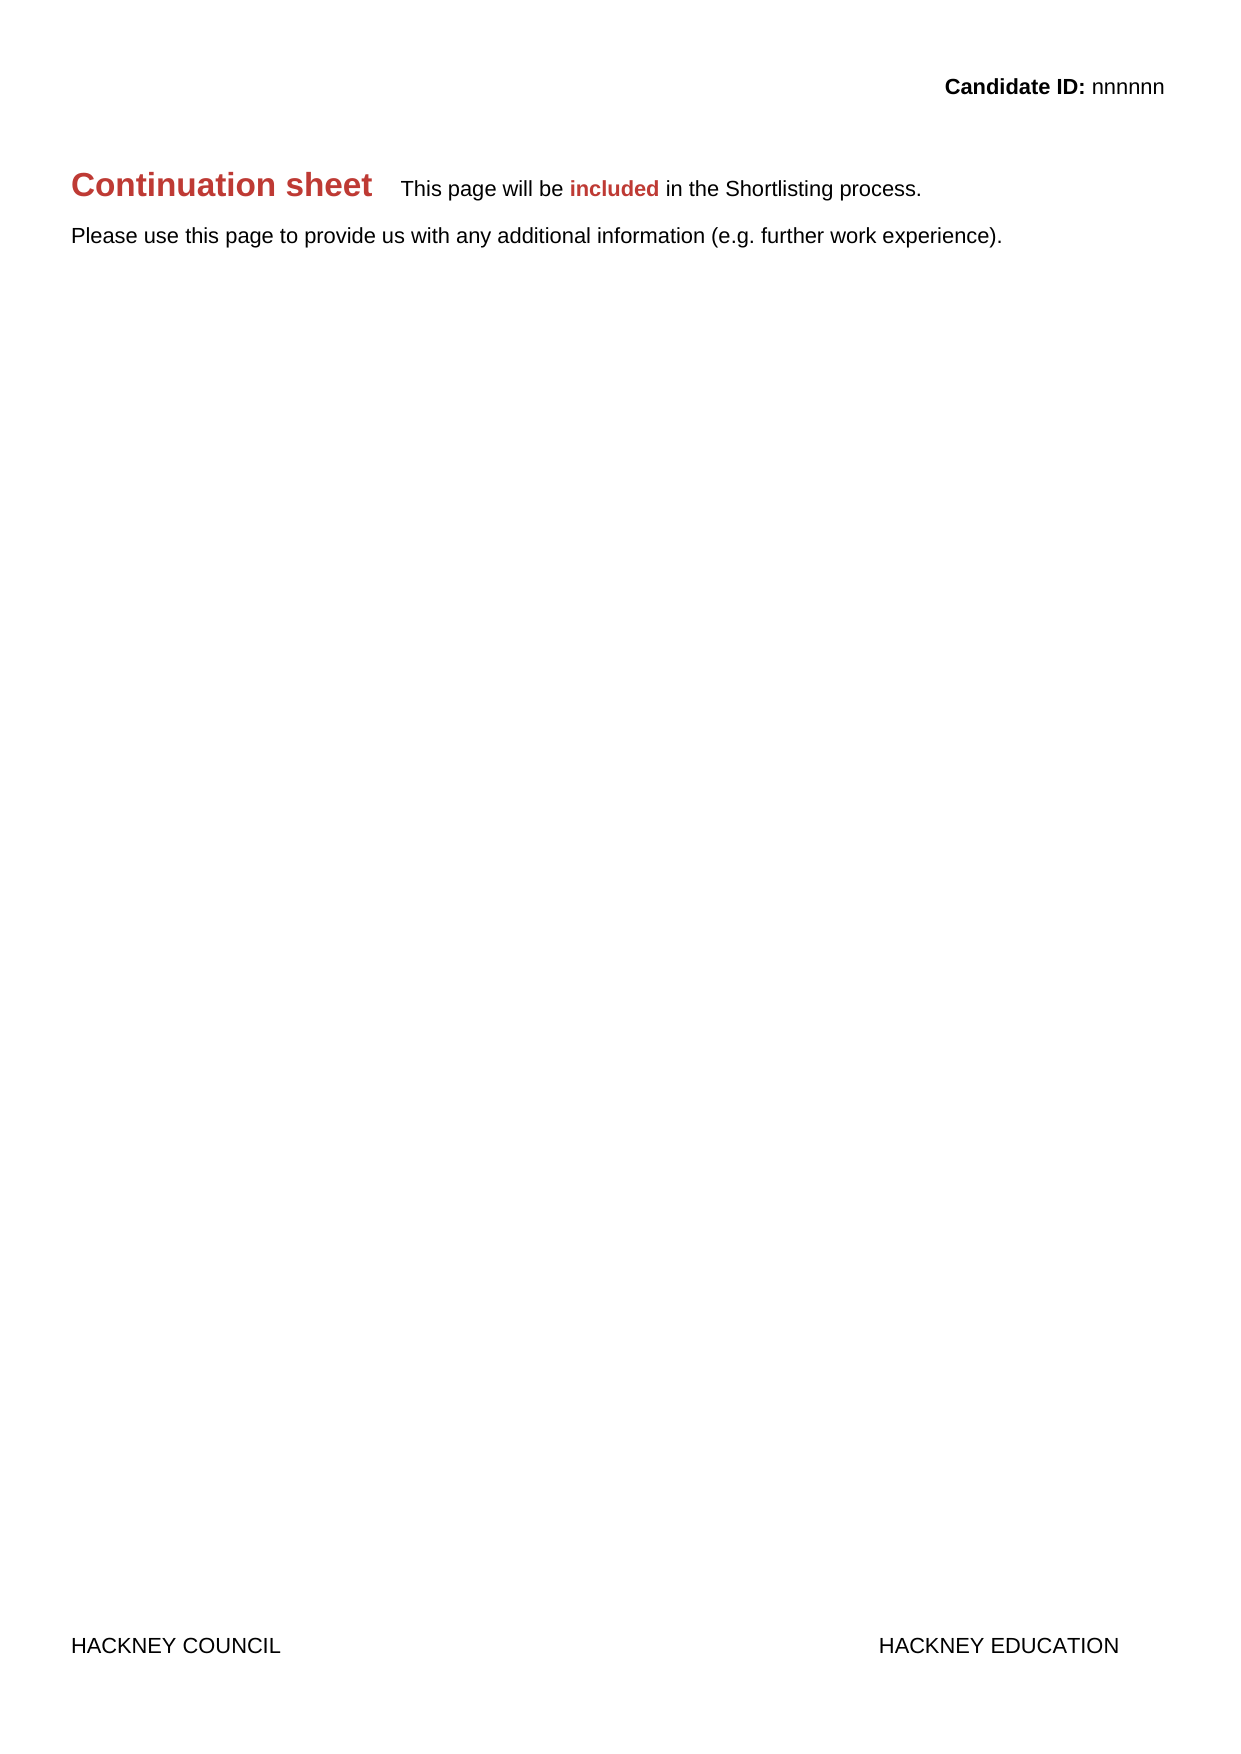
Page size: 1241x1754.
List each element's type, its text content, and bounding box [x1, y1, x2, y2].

text Please use this page to provide us with any additional information (e.g. further work experience). [71, 223, 1169, 249]
subtitle Continuation sheet This page will be included in the Shortlisting process. [71, 165, 1169, 203]
